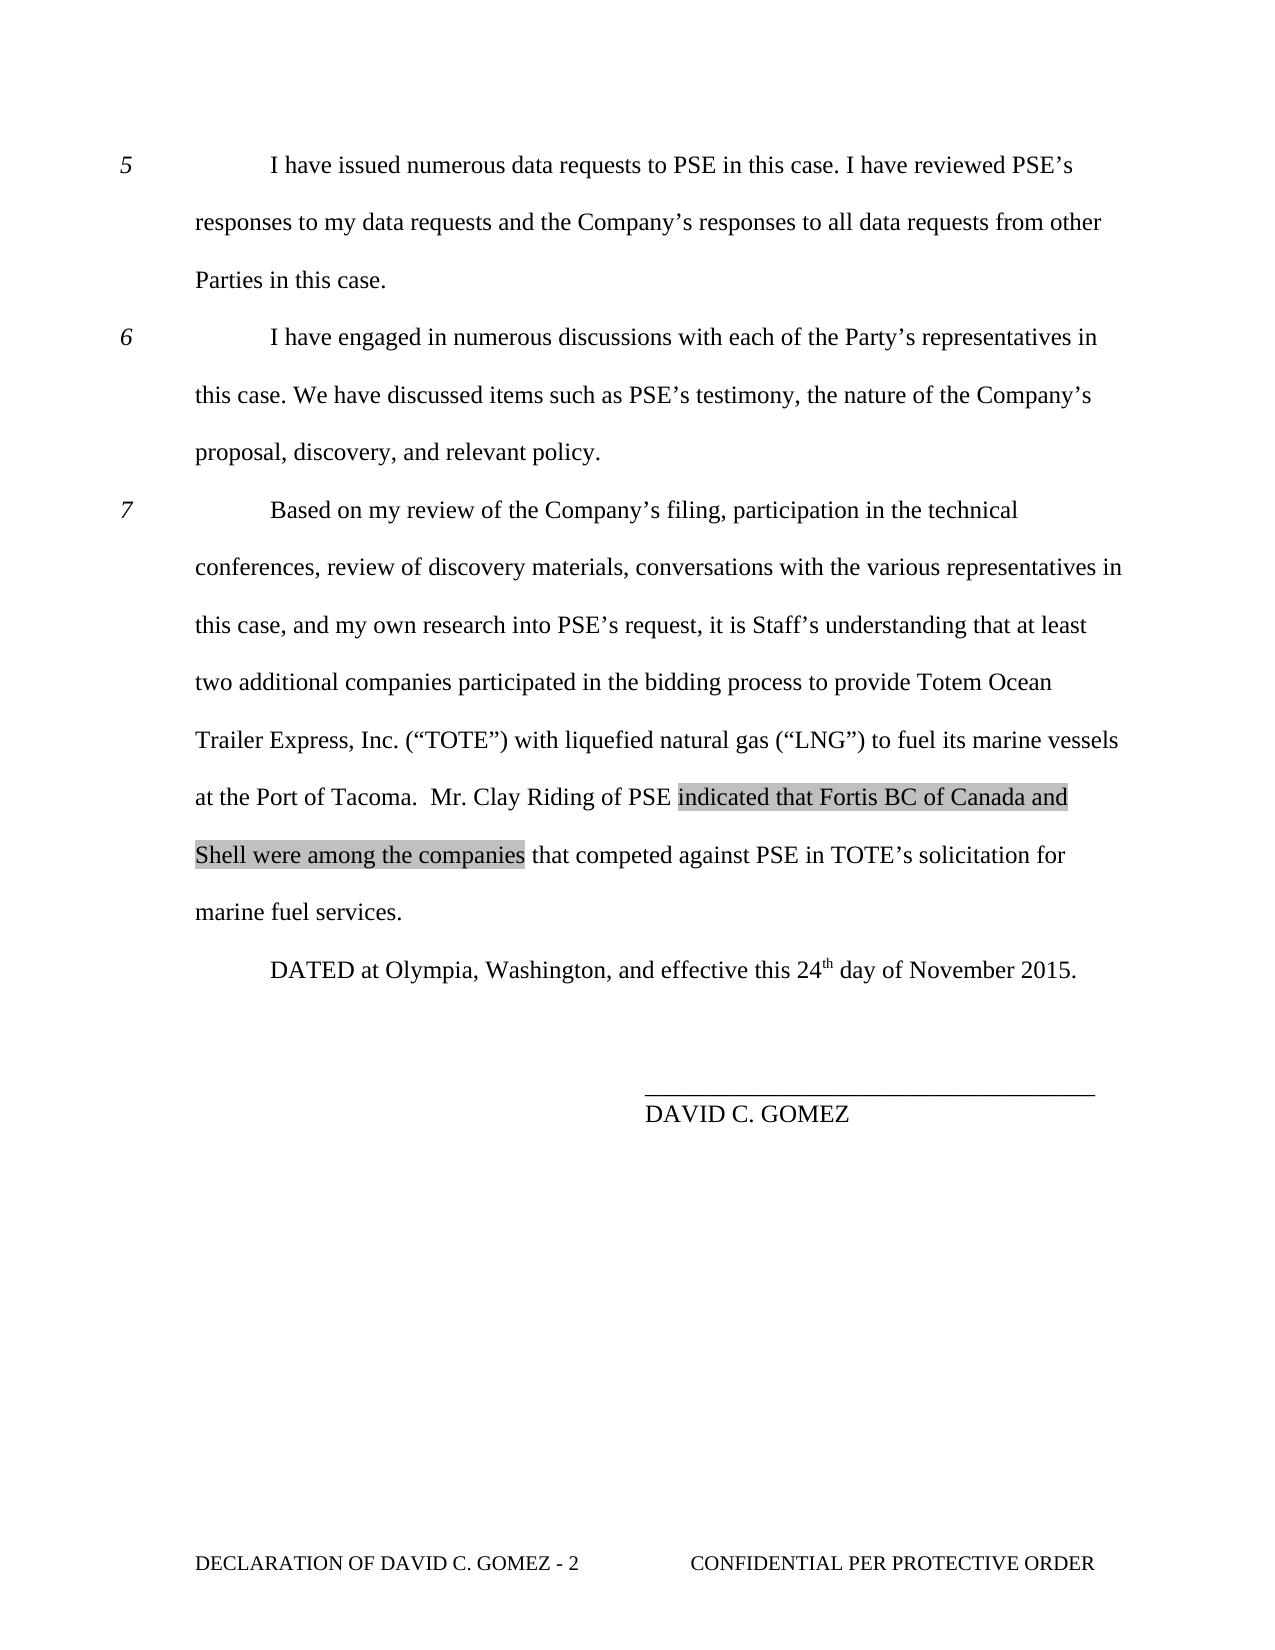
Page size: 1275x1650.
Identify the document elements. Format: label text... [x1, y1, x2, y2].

text DATED at Olympia, Washington, and effective this 24th day of November 2015. [195, 955, 1125, 984]
list Based on my review of the Company’s filing, participation in the technical conferences, review of discovery materials, conversations with the various representatives in this case, and my own research into PSE’s request, it is Staff’s understanding that at least two additional companies participated in the bidding process to provide Totem Ocean Trailer Express, Inc. (“TOTE”) with liquefied natural gas (“LNG”) to fuel its marine vessels at the Port of Tacoma. Mr. Clay Riding of PSE indicated that Fortis BC of Canada and Shell were among the companies that competed against PSE in TOTE’s solicitation for marine fuel services. [120, 495, 1125, 926]
text ____________________________________ [645, 1070, 1125, 1099]
list I have engaged in numerous discussions with each of the Party’s representatives in this case. We have discussed items such as PSE’s testimony, the nature of the Company’s proposal, discovery, and relevant policy. [120, 322, 1125, 466]
list I have issued numerous data requests to PSE in this case. I have reviewed PSE’s responses to my data requests and the Company’s responses to all data requests from other Parties in this case. [120, 150, 1125, 294]
text DAVID C. GOMEZ [645, 1099, 1125, 1127]
